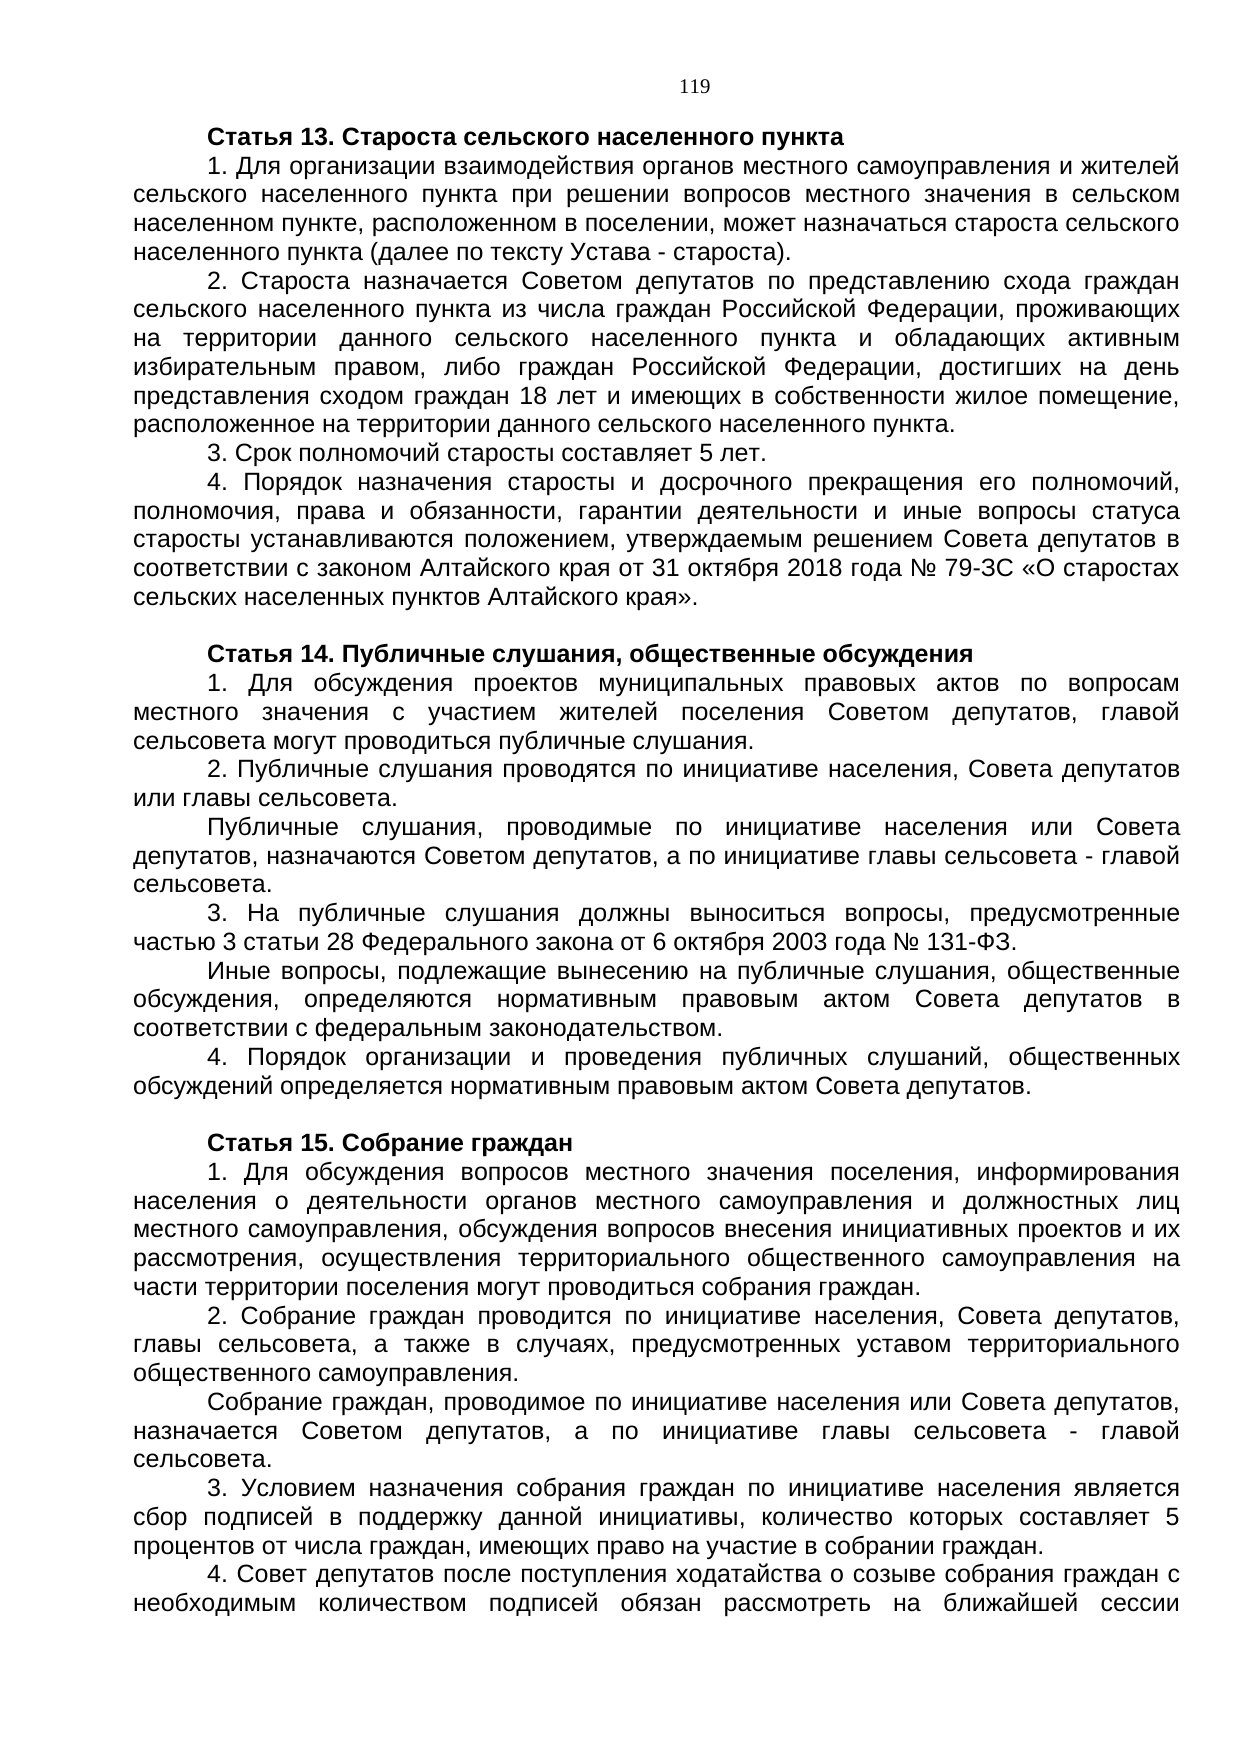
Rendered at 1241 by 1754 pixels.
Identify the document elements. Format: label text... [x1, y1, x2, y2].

text 4. Порядок назначения старосты и досрочного прекращения его полномочий, полномочия, права и обязанности, гарантии деятельности и иные вопросы статуса старосты устанавливаются положением, утверждаемым решением Совета депутатов в соответствии с законом Алтайского края от 31 октября 2018 года № 79-ЗС «О старостах сельских населенных пунктов Алтайского края». [133, 467, 1181, 611]
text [133, 1559, 1181, 1617]
text Собрание граждан, проводимое по инициативе населения или Совета депутатов, назначается Советом депутатов, а по инициативе главы сельсовета - главой сельсовета. [133, 1387, 1181, 1473]
text 3. Условием назначения собрания граждан по инициативе населения является сбор подписей в поддержку данной инициативы, количество которых составляет 5 процентов от числа граждан, имеющих право на участие в собрании граждан. [133, 1473, 1181, 1559]
subtitle Статья 14. Публичные слушания, общественные обсуждения [133, 639, 1181, 668]
text Публичные слушания, проводимые по инициативе населения или Совета депутатов, назначаются Советом депутатов, а по инициативе главы сельсовета - главой сельсовета. [133, 812, 1181, 898]
text 1. Для обсуждения проектов муниципальных правовых актов по вопросам местного значения с участием жителей поселения Советом депутатов, главой сельсовета могут проводиться публичные слушания. [133, 668, 1181, 754]
text 1. Для организации взаимодействия органов местного самоуправления и жителей сельского населенного пункта при решении вопросов местного значения в сельском населенном пункте, расположенном в поселении, может назначаться староста сельского населенного пункта (далее по тексту Устава - староста). [133, 151, 1181, 266]
text 4. Порядок организации и проведения публичных слушаний, общественных обсуждений определяется нормативным правовым актом Совета депутатов. [133, 1042, 1181, 1099]
text Иные вопросы, подлежащие вынесению на публичные слушания, общественные обсуждения, определяются нормативным правовым актом Совета депутатов в соответствии с федеральным законодательством. [133, 956, 1181, 1042]
text 2. Публичные слушания проводятся по инициативе населения, Совета депутатов или главы сельсовета. [133, 754, 1181, 812]
text 2. Собрание граждан проводится по инициативе населения, Совета депутатов, главы сельсовета, а также в случаях, предусмотренных уставом территориального общественного самоуправления. [133, 1301, 1181, 1387]
text 3. На публичные слушания должны выноситься вопросы, предусмотренные частью 3 статьи 28 Федерального закона от 6 октября 2003 года № 131-ФЗ. [133, 898, 1181, 956]
text 3. Срок полномочий старосты составляет 5 лет. [133, 438, 1181, 467]
subtitle Статья 15. Собрание граждан [133, 1128, 1181, 1157]
text Статья 13. Староста сельского населенного пункта [133, 122, 1181, 151]
text 1. Для обсуждения вопросов местного значения поселения, информирования населения о деятельности органов местного самоуправления и должностных лиц местного самоуправления, обсуждения вопросов внесения инициативных проектов и их рассмотрения, осуществления территориального общественного самоуправления на части территории поселения могут проводиться собрания граждан. [133, 1157, 1181, 1301]
text 2. Староста назначается Советом депутатов по представлению схода граждан сельского населенного пункта из числа граждан Российской Федерации, проживающих на территории данного сельского населенного пункта и обладающих активным избирательным правом, либо граждан Российской Федерации, достигших на день представления сходом граждан 18 лет и имеющих в собственности жилое помещение, расположенное на территории данного сельского населенного пункта. [133, 266, 1181, 438]
